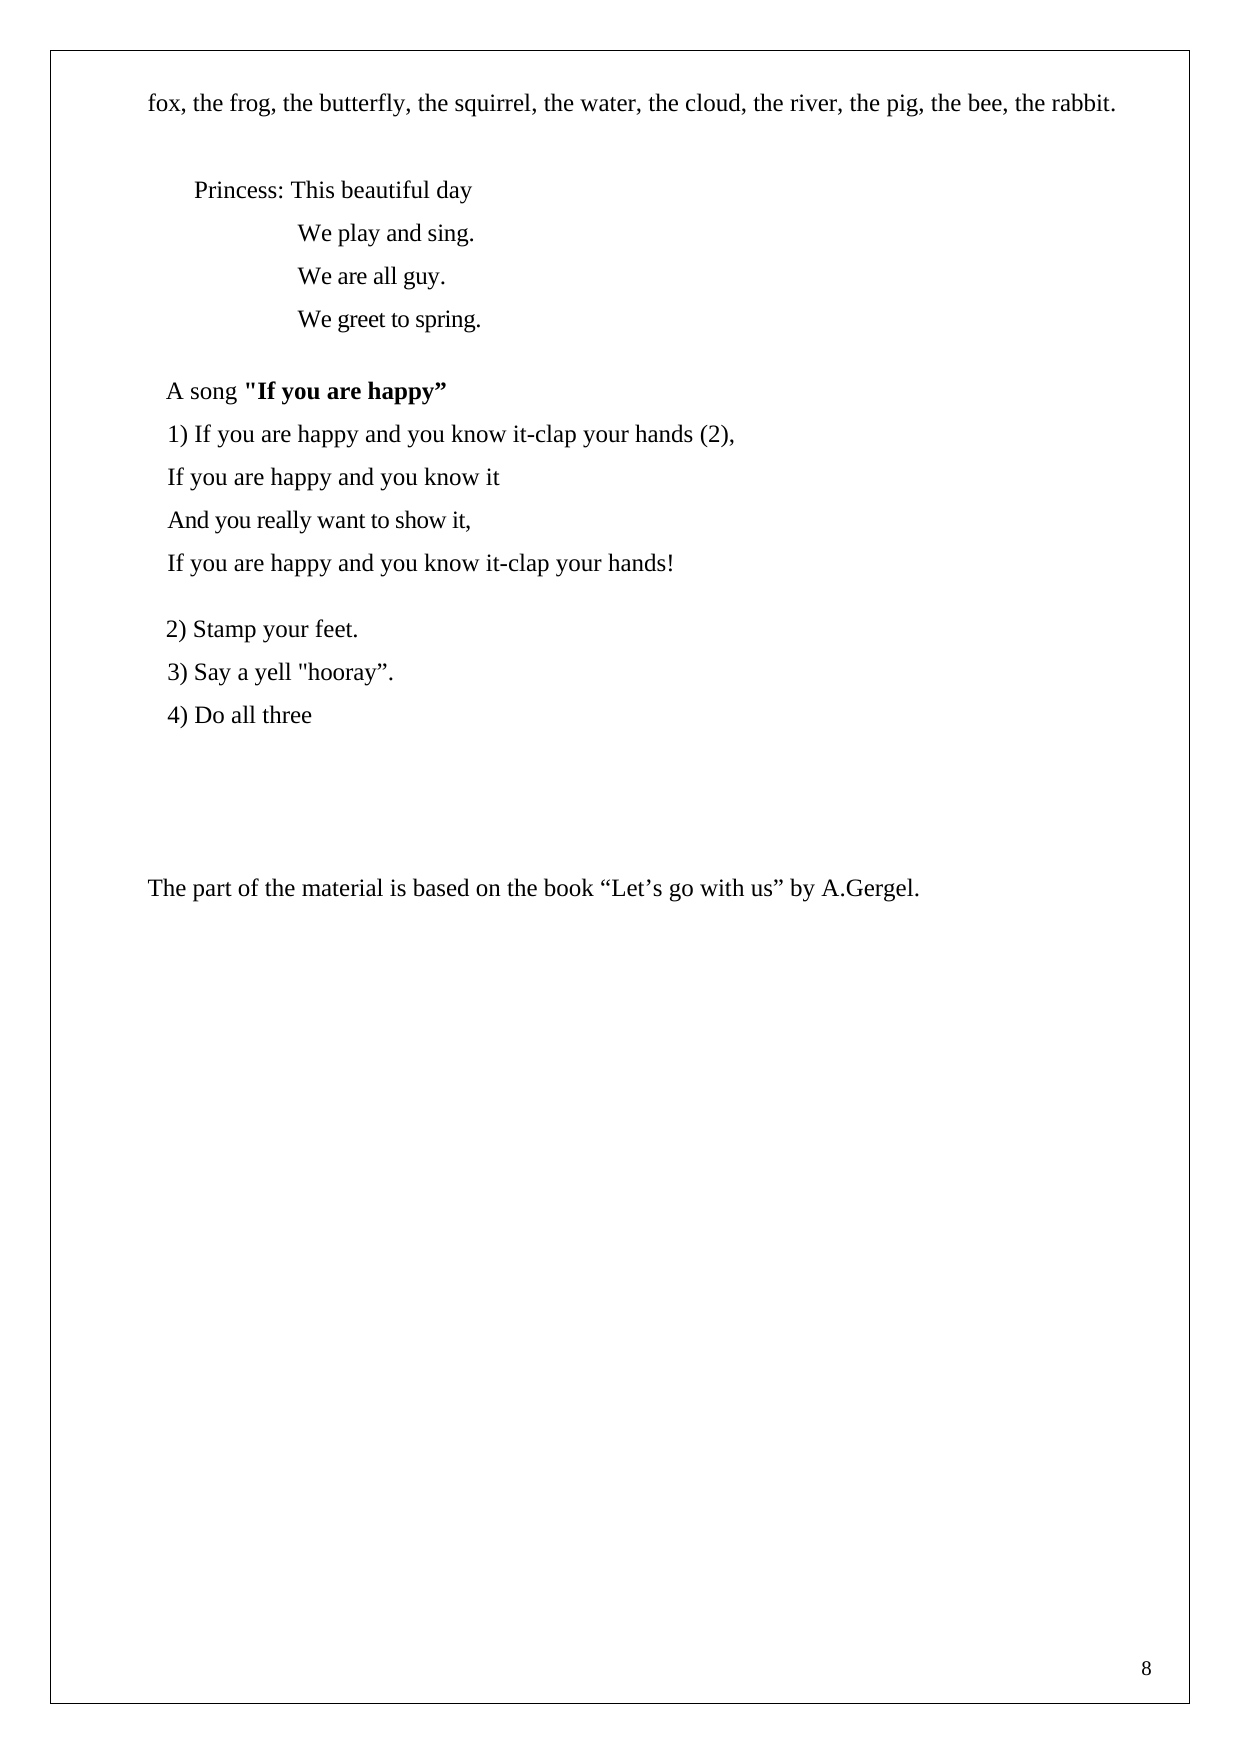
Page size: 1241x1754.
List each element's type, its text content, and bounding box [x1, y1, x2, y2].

text A song "If you are happy” [166, 376, 1152, 404]
text 4) Do all three [167, 700, 1166, 729]
text Princess: This beautiful day [147, 175, 1152, 203]
text We are all guy. [297, 261, 1152, 290]
text 1) If you are happy and you know it-clap your hands (2), [167, 419, 1152, 448]
text And you really want to show it, [167, 505, 1152, 534]
text If you are happy and you know it-clap your hands! [167, 548, 1152, 577]
text We play and sing. [297, 218, 1152, 247]
text 2) Stamp your feet. [166, 614, 1152, 643]
text If you are happy and you know it [167, 462, 1152, 491]
text 3) Say а уell "hooray”. [167, 657, 678, 686]
text The part of the material is based on the book “Let’s go with us” by A.Gergel. [147, 873, 1152, 901]
text We greet to spring. [297, 304, 1152, 333]
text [147, 88, 1152, 117]
